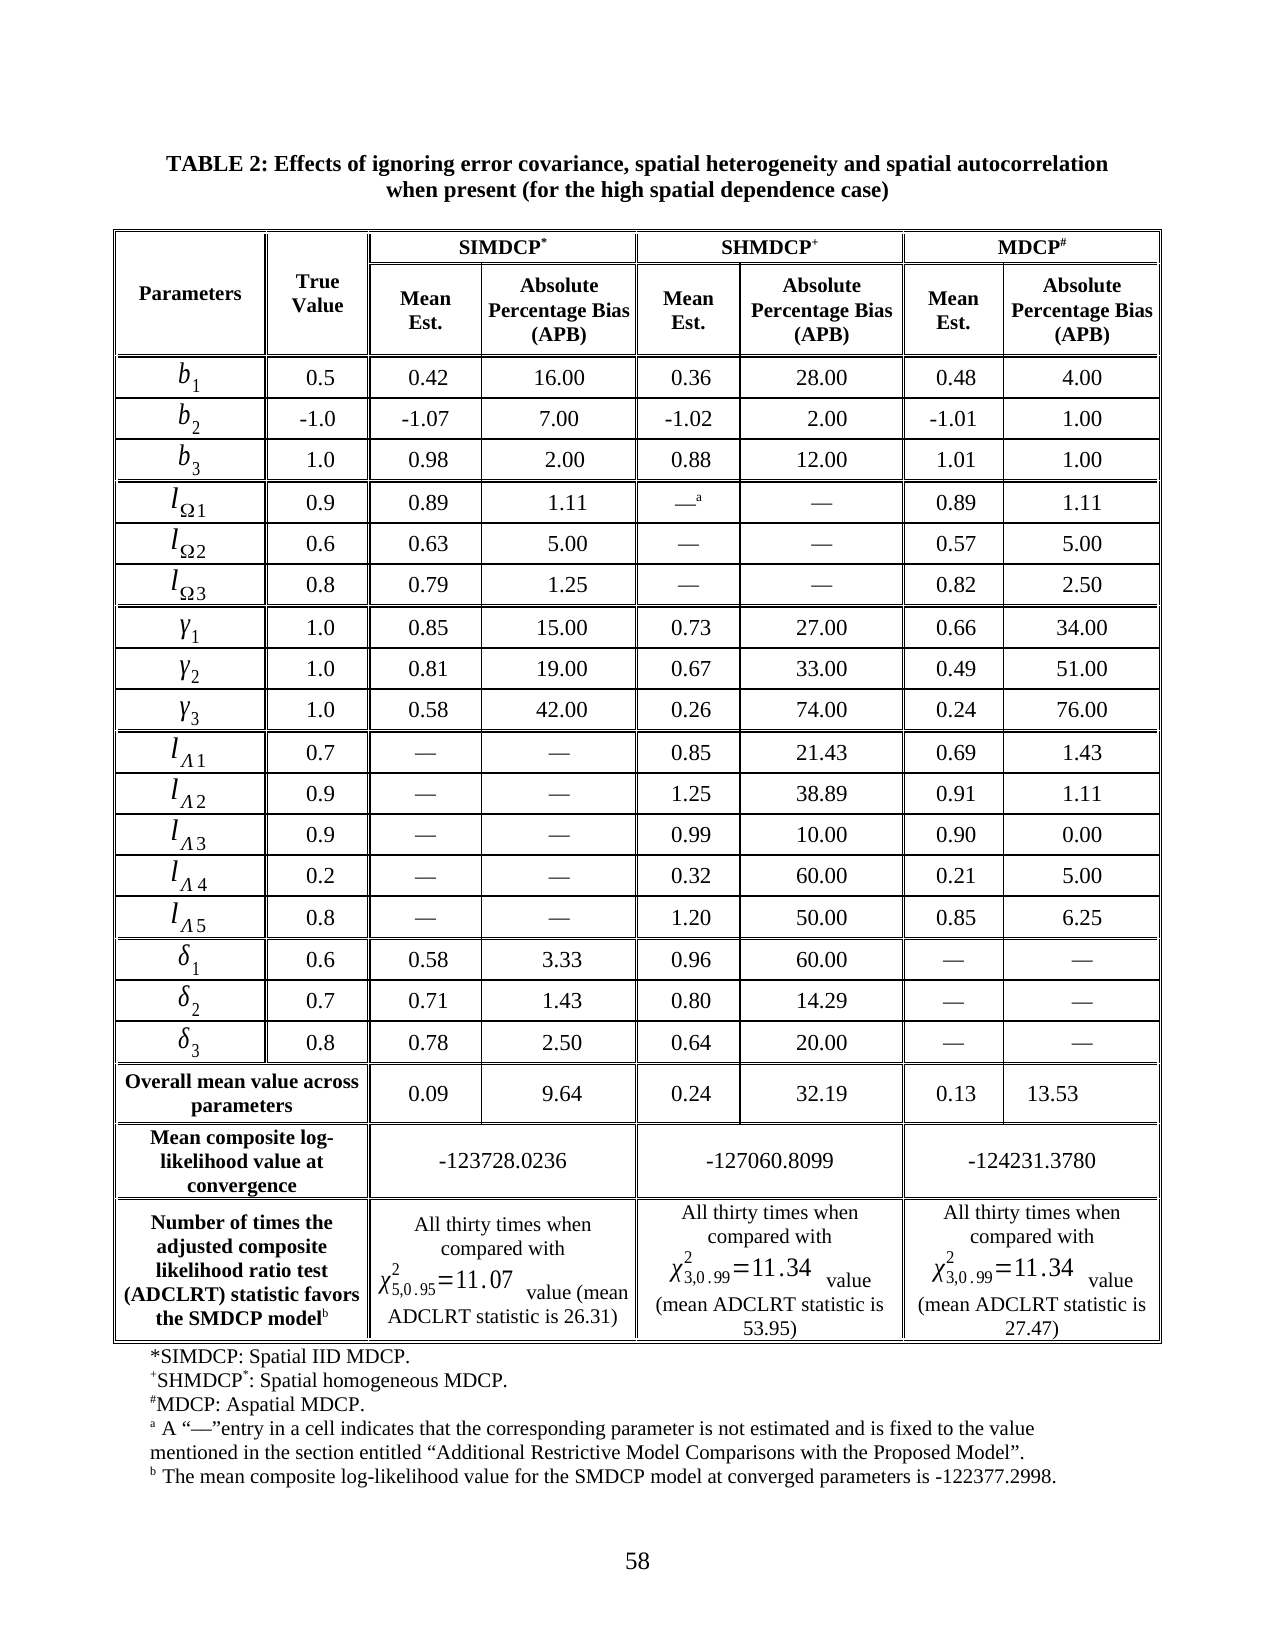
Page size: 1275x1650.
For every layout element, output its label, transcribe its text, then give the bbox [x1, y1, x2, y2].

table_cell 60.00 [741, 856, 902, 895]
table_cell Number of times the adjusted composite likelihood ratio test (ADCLRT) statistic favors the SMDCP modelb [116, 1197, 369, 1340]
table_cell 1.25 [638, 774, 739, 813]
table_cell 0.64 [638, 1022, 739, 1062]
table_cell 0.99 [638, 815, 739, 854]
table_cell 1.20 [638, 897, 739, 937]
table_cell 0.89 [371, 483, 481, 522]
table_cell [116, 937, 265, 979]
table_cell All thirty times when compared with value (mean ADCLRT statistic is 27.47) [903, 1197, 1159, 1340]
table_cell 0.63 [371, 524, 481, 563]
table_cell 0.85 [638, 733, 739, 772]
table_cell 0.79 [371, 565, 481, 604]
table_cell –– [638, 565, 739, 604]
table_cell Absolute Percentage Bias (APB) [1004, 262, 1159, 354]
table_cell 0.2 [268, 856, 367, 895]
table_cell 1.25 [482, 565, 635, 604]
table_cell 38.89 [741, 774, 902, 813]
table_cell –– [905, 940, 1003, 979]
table_cell 74.00 [741, 690, 902, 729]
text a A “––”entry in a cell indicates that the corresponding parameter is not estimated and is fixed to the value mentioned in the section entitled “Additional Restrictive Model Comparisons with the Proposed Model”. [150, 1416, 1125, 1464]
table_cell –– [371, 856, 481, 895]
table_cell 1.0 [268, 440, 367, 479]
table_cell 0.96 [638, 940, 739, 979]
table_header SHMDCP+ [636, 232, 903, 262]
text +SHMDCP*: Spatial homogeneous MDCP. [150, 1368, 1125, 1392]
table_cell 13.53 [1004, 1062, 1159, 1122]
table_cell –– [905, 981, 1003, 1020]
table_cell 0.80 [638, 981, 739, 1020]
table_cell 2.00 [482, 440, 635, 479]
table_cell 20.00 [741, 1022, 902, 1062]
table_cell 0.24 [905, 690, 1003, 729]
table_cell 33.00 [741, 649, 902, 688]
table_cell –– [1004, 937, 1159, 979]
table_cell [114, 479, 266, 522]
table_cell All thirty times when compared with value (mean ADCLRT statistic is 26.31) [369, 1200, 636, 1340]
table_cell 6.25 [1004, 897, 1159, 937]
table_cell [116, 856, 264, 895]
table_cell 51.00 [1004, 649, 1159, 688]
table_cell Mean Est. [371, 265, 481, 354]
table_cell 32.19 [741, 1065, 902, 1122]
table_cell 0.69 [905, 733, 1003, 772]
table_cell 0.5 [268, 358, 367, 397]
table_cell 10.00 [741, 815, 902, 854]
table_cell 0.58 [371, 690, 481, 729]
table_cell 2.00 [741, 399, 902, 438]
table_cell 9.64 [482, 1065, 635, 1122]
table_cell Mean Est. [905, 265, 1003, 354]
table_cell [116, 981, 264, 1020]
table_cell 0.66 [905, 608, 1003, 647]
table_cell 0.26 [638, 690, 739, 729]
table_cell 0.21 [905, 856, 1003, 895]
table_cell [116, 649, 264, 688]
table_cell 0.78 [371, 1022, 481, 1062]
table_cell [114, 729, 266, 772]
table_cell 0.88 [638, 440, 739, 479]
table_header MDCP# [903, 232, 1159, 262]
table_cell All thirty times when compared with value (mean ADCLRT statistic is 53.95) [636, 1200, 903, 1340]
table_cell 0.09 [371, 1065, 481, 1122]
table_cell 2.50 [1004, 565, 1159, 604]
table_cell 0.9 [268, 483, 367, 522]
table_cell 2.50 [482, 1022, 635, 1062]
table_cell –– [371, 897, 481, 937]
table_cell ––a [638, 483, 739, 522]
table_cell [116, 690, 264, 729]
table_cell 16.00 [482, 358, 635, 397]
table_cell 5.00 [1004, 856, 1159, 895]
table_cell [116, 815, 264, 854]
table_cell –– [482, 774, 635, 813]
table_cell 0.98 [371, 440, 481, 479]
table_cell 0.36 [638, 358, 739, 397]
table_cell -1.07 [371, 399, 481, 438]
table_cell [116, 1022, 264, 1062]
table_cell –– [1004, 981, 1159, 1020]
table_cell 1.43 [482, 981, 635, 1020]
table_cell 0.7 [268, 981, 367, 1020]
table_header SIMDCP* [369, 232, 636, 262]
table_cell 0.58 [371, 940, 481, 979]
table_cell –– [371, 733, 481, 772]
table_cell 5.00 [482, 524, 635, 563]
table_cell 0.85 [371, 608, 481, 647]
table_cell -127060.8099 [638, 1125, 902, 1197]
table_cell 1.11 [1004, 774, 1159, 813]
table_cell [116, 565, 264, 604]
table_header True Value [266, 230, 369, 354]
table_cell –– [482, 733, 635, 772]
table_cell 42.00 [482, 690, 635, 729]
table_cell 0.6 [268, 524, 367, 563]
table_cell -1.02 [638, 399, 739, 438]
table_cell 0.57 [905, 524, 1003, 563]
table_cell 0.8 [268, 565, 367, 604]
table_cell 1.43 [1004, 729, 1161, 772]
table_cell 1.00 [1004, 399, 1159, 438]
table_cell 0.7 [268, 733, 367, 772]
table_cell 0.8 [268, 897, 367, 937]
table_cell [116, 524, 264, 563]
table_cell 0.49 [905, 649, 1003, 688]
table_cell 34.00 [1004, 604, 1161, 647]
table_cell [116, 440, 264, 479]
table_cell 1.0 [268, 690, 367, 729]
table_cell 0.81 [371, 649, 481, 688]
table_cell 0.8 [268, 1022, 367, 1062]
table_cell 0.9 [268, 815, 367, 854]
table_cell 14.29 [741, 981, 902, 1020]
table_cell 19.00 [482, 649, 635, 688]
table_cell 1.11 [482, 483, 635, 522]
text #MDCP: Aspatial MDCP. [150, 1392, 1125, 1416]
table_cell 0.13 [905, 1065, 1003, 1122]
table_cell 60.00 [741, 940, 902, 979]
table_cell 0.91 [905, 774, 1003, 813]
text TABLE 2: Effects of ignoring error covariance, spatial heterogeneity and spatial autocorrelation when present (for the high spatial dependence case) [150, 150, 1125, 203]
table_header Parameters [116, 232, 266, 354]
text b The mean composite log-likelihood value for the SMDCP model at converged parameters is -122377.2998. [150, 1464, 1125, 1488]
table_cell 0.32 [638, 856, 739, 895]
table_cell 1.0 [268, 608, 367, 647]
table_cell 5.00 [1004, 524, 1159, 563]
table_cell -124231.3780 [905, 1122, 1159, 1197]
table_cell 4.00 [1004, 354, 1161, 397]
table_cell –– [1004, 1022, 1159, 1062]
table_cell -123728.0236 [371, 1125, 635, 1197]
table_cell 0.67 [638, 649, 739, 688]
table_cell 0.6 [268, 940, 367, 979]
table_cell [114, 604, 266, 647]
table_cell [114, 354, 266, 397]
text *SIMDCP: Spatial IID MDCP. [150, 1344, 1125, 1368]
table_cell 0.00 [1004, 815, 1159, 854]
table_cell Mean composite log-likelihood value at convergence [116, 1122, 367, 1197]
table_cell 50.00 [741, 897, 902, 937]
table_cell 0.82 [905, 565, 1003, 604]
table_cell 0.90 [905, 815, 1003, 854]
table_cell 0.9 [268, 774, 367, 813]
table_cell 0.89 [905, 483, 1003, 522]
table_cell Overall mean value across parameters [116, 1062, 367, 1122]
table_cell 0.73 [638, 608, 739, 647]
table_cell 1.11 [1004, 479, 1161, 522]
table_cell 3.33 [482, 940, 635, 979]
table_cell Mean Est. [638, 265, 739, 354]
table_cell –– [741, 483, 902, 522]
table_cell -1.0 [268, 399, 367, 438]
table_cell 1.01 [905, 440, 1003, 479]
table_cell Absolute Percentage Bias (APB) [482, 265, 635, 354]
table_cell 0.71 [371, 981, 481, 1020]
table_cell 1.0 [268, 649, 367, 688]
table_cell 12.00 [741, 440, 902, 479]
table_cell –– [482, 815, 635, 854]
table_cell 28.00 [741, 358, 902, 397]
table_cell –– [482, 897, 635, 937]
table_cell –– [638, 524, 739, 563]
table_cell 1.00 [1004, 440, 1159, 479]
table_cell –– [905, 1022, 1003, 1062]
table_cell 15.00 [482, 608, 635, 647]
table_cell 0.24 [638, 1065, 739, 1122]
table_cell 0.42 [371, 358, 481, 397]
table_cell Absolute Percentage Bias (APB) [741, 265, 902, 354]
table_cell [116, 399, 264, 438]
table_cell –– [741, 524, 902, 563]
table_cell [116, 897, 264, 937]
table_cell 76.00 [1004, 690, 1159, 729]
table_cell –– [741, 565, 902, 604]
table_cell –– [371, 815, 481, 854]
table_cell -1.01 [905, 399, 1003, 438]
table_cell [116, 774, 264, 813]
table_cell –– [482, 856, 635, 895]
table_cell 0.85 [905, 897, 1003, 937]
table_cell –– [371, 774, 481, 813]
table_cell 0.48 [905, 358, 1003, 397]
table_cell 7.00 [482, 399, 635, 438]
table_cell 27.00 [741, 608, 902, 647]
table_cell 21.43 [741, 733, 902, 772]
